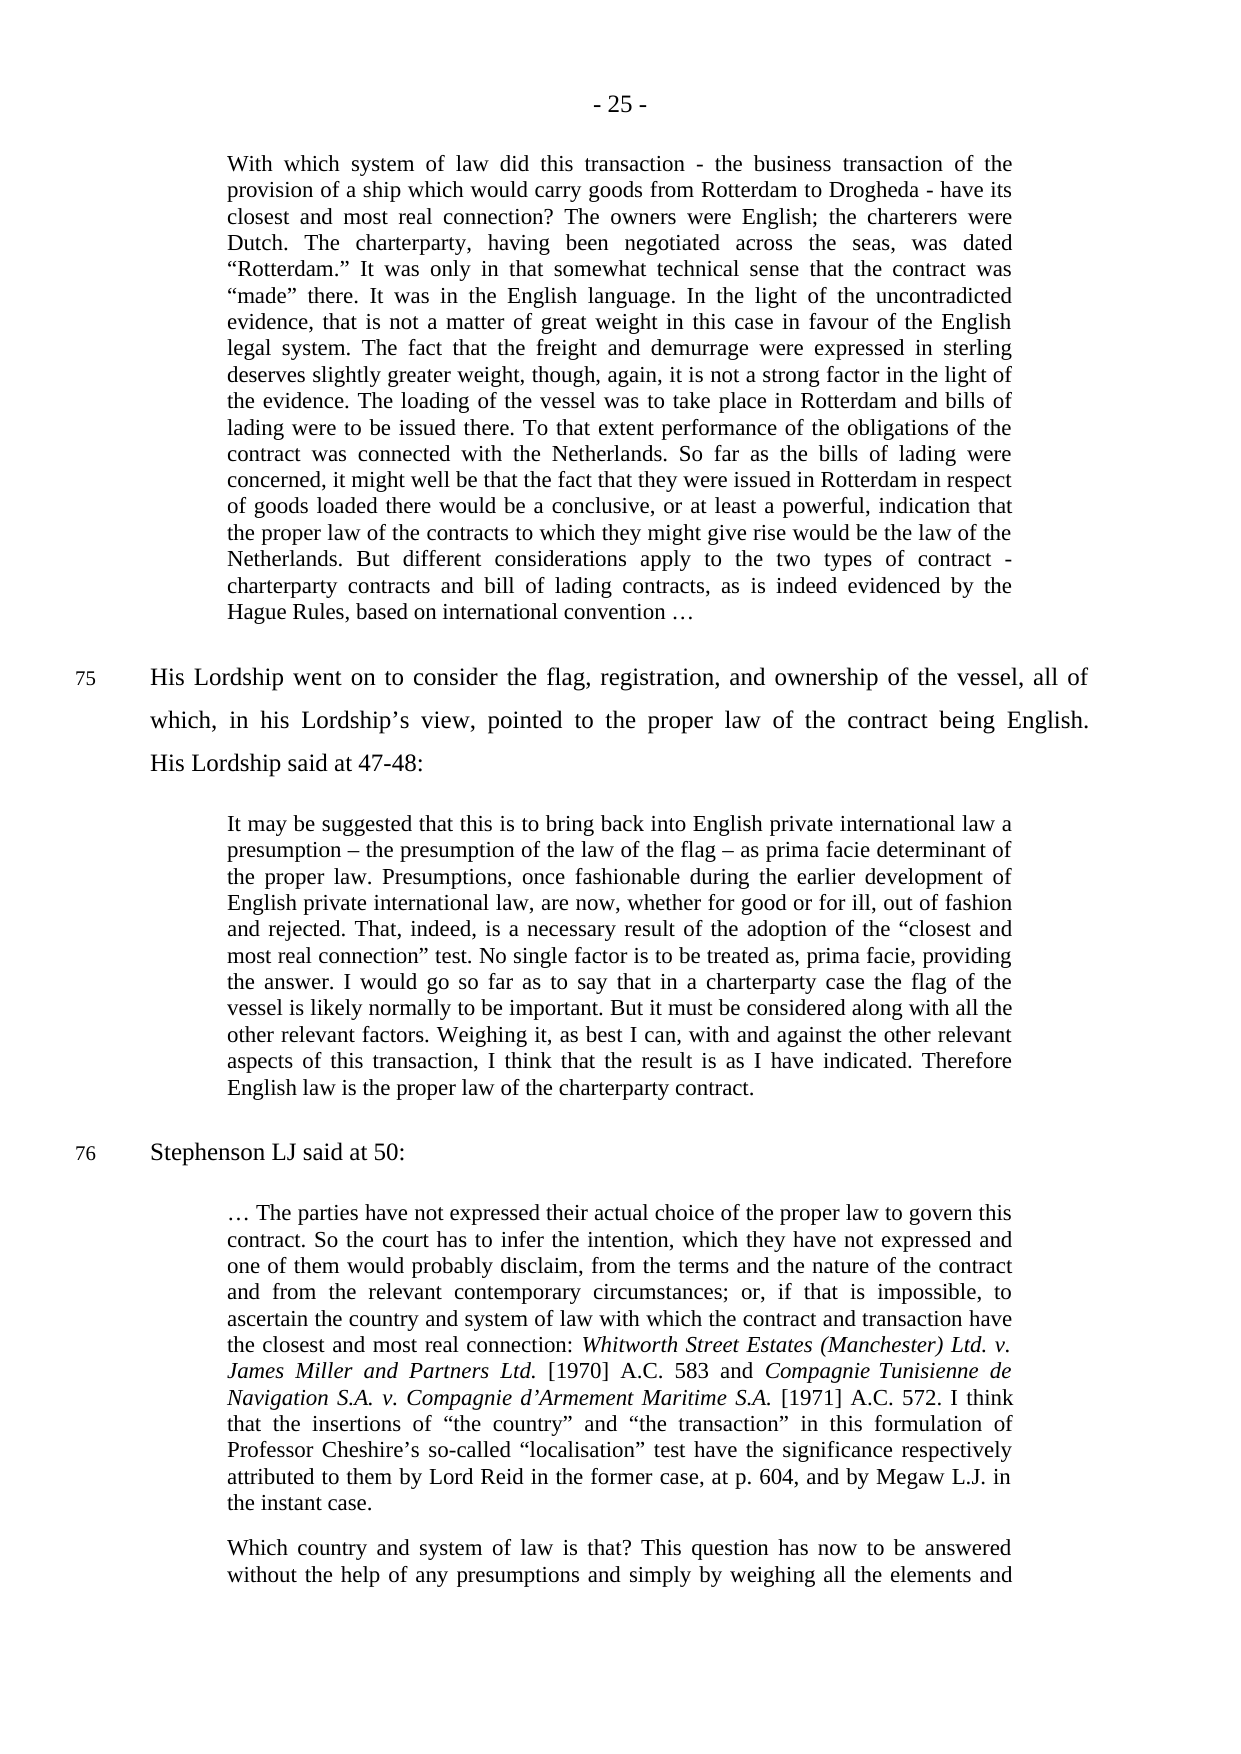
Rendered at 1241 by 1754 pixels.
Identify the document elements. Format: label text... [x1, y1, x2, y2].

text Stephenson LJ said at 50: [75, 1137, 1090, 1166]
text … The parties have not expressed their actual choice of the proper law to govern this contract. So the court has to infer the intention, which they have not expressed and one of them would probably disclaim, from the terms and the nature of the contract and from the relevant contemporary circumstances; or, if that is impossible, to ascertain the country and system of law with which the contract and transaction have the closest and most real connection: Whitworth Street Estates (Manchester) Ltd. v. James Miller and Partners Ltd. [1970] A.C. 583 and Compagnie Tunisienne de Navigation S.A. v. Compagnie d’Armement Maritime S.A. [1971] A.C. 572. I think that the insertions of “the country” and “the transaction” in this formulation of Professor Cheshire’s so-called “localisation” test have the significance respectively attributed to them by Lord Reid in the former case, at p. 604, and by Megaw L.J. in the instant case. [227, 1199, 1013, 1516]
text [227, 1534, 1013, 1587]
text It may be suggested that this is to bring back into English private international law a presumption – the presumption of the law of the flag – as prima facie determinant of the proper law. Presumptions, once fashionable during the earlier development of English private international law, are now, whether for good or for ill, out of fashion and rejected. That, indeed, is a necessary result of the adoption of the “closest and most real connection” test. No single factor is to be treated as, prima facie, providing the answer. I would go so far as to say that in a charterparty case the flag of the vessel is likely normally to be important. But it must be considered along with all the other relevant factors. Weighing it, as best I can, with and against the other relevant aspects of this transaction, I think that the result is as I have indicated. Therefore English law is the proper law of the charterparty contract. [227, 810, 1013, 1100]
text His Lordship went on to consider the flag, registration, and ownership of the vessel, all of which, in his Lordship’s view, pointed to the proper law of the contract being English. His Lordship said at 47-48: [75, 662, 1090, 777]
text With which system of law did this transaction - the business transaction of the provision of a ship which would carry goods from Rotterdam to Drogheda - have its closest and most real connection? The owners were English; the charterers were Dutch. The charterparty, having been negotiated across the seas, was dated “Rotterdam.” It was only in that somewhat technical sense that the contract was “made” there. It was in the English language. In the light of the uncontradicted evidence, that is not a matter of great weight in this case in favour of the English legal system. The fact that the freight and demurrage were expressed in sterling deserves slightly greater weight, though, again, it is not a strong factor in the light of the evidence. The loading of the vessel was to take place in Rotterdam and bills of lading were to be issued there. To that extent performance of the obligations of the contract was connected with the Netherlands. So far as the bills of lading were concerned, it might well be that the fact that they were issued in Rotterdam in respect of goods loaded there would be a conclusive, or at least a powerful, indication that the proper law of the contracts to which they might give rise would be the law of the Netherlands. But different considerations apply to the two types of contract - charterparty contracts and bill of lading contracts, as is indeed evidenced by the Hague Rules, based on international convention … [227, 150, 1013, 624]
